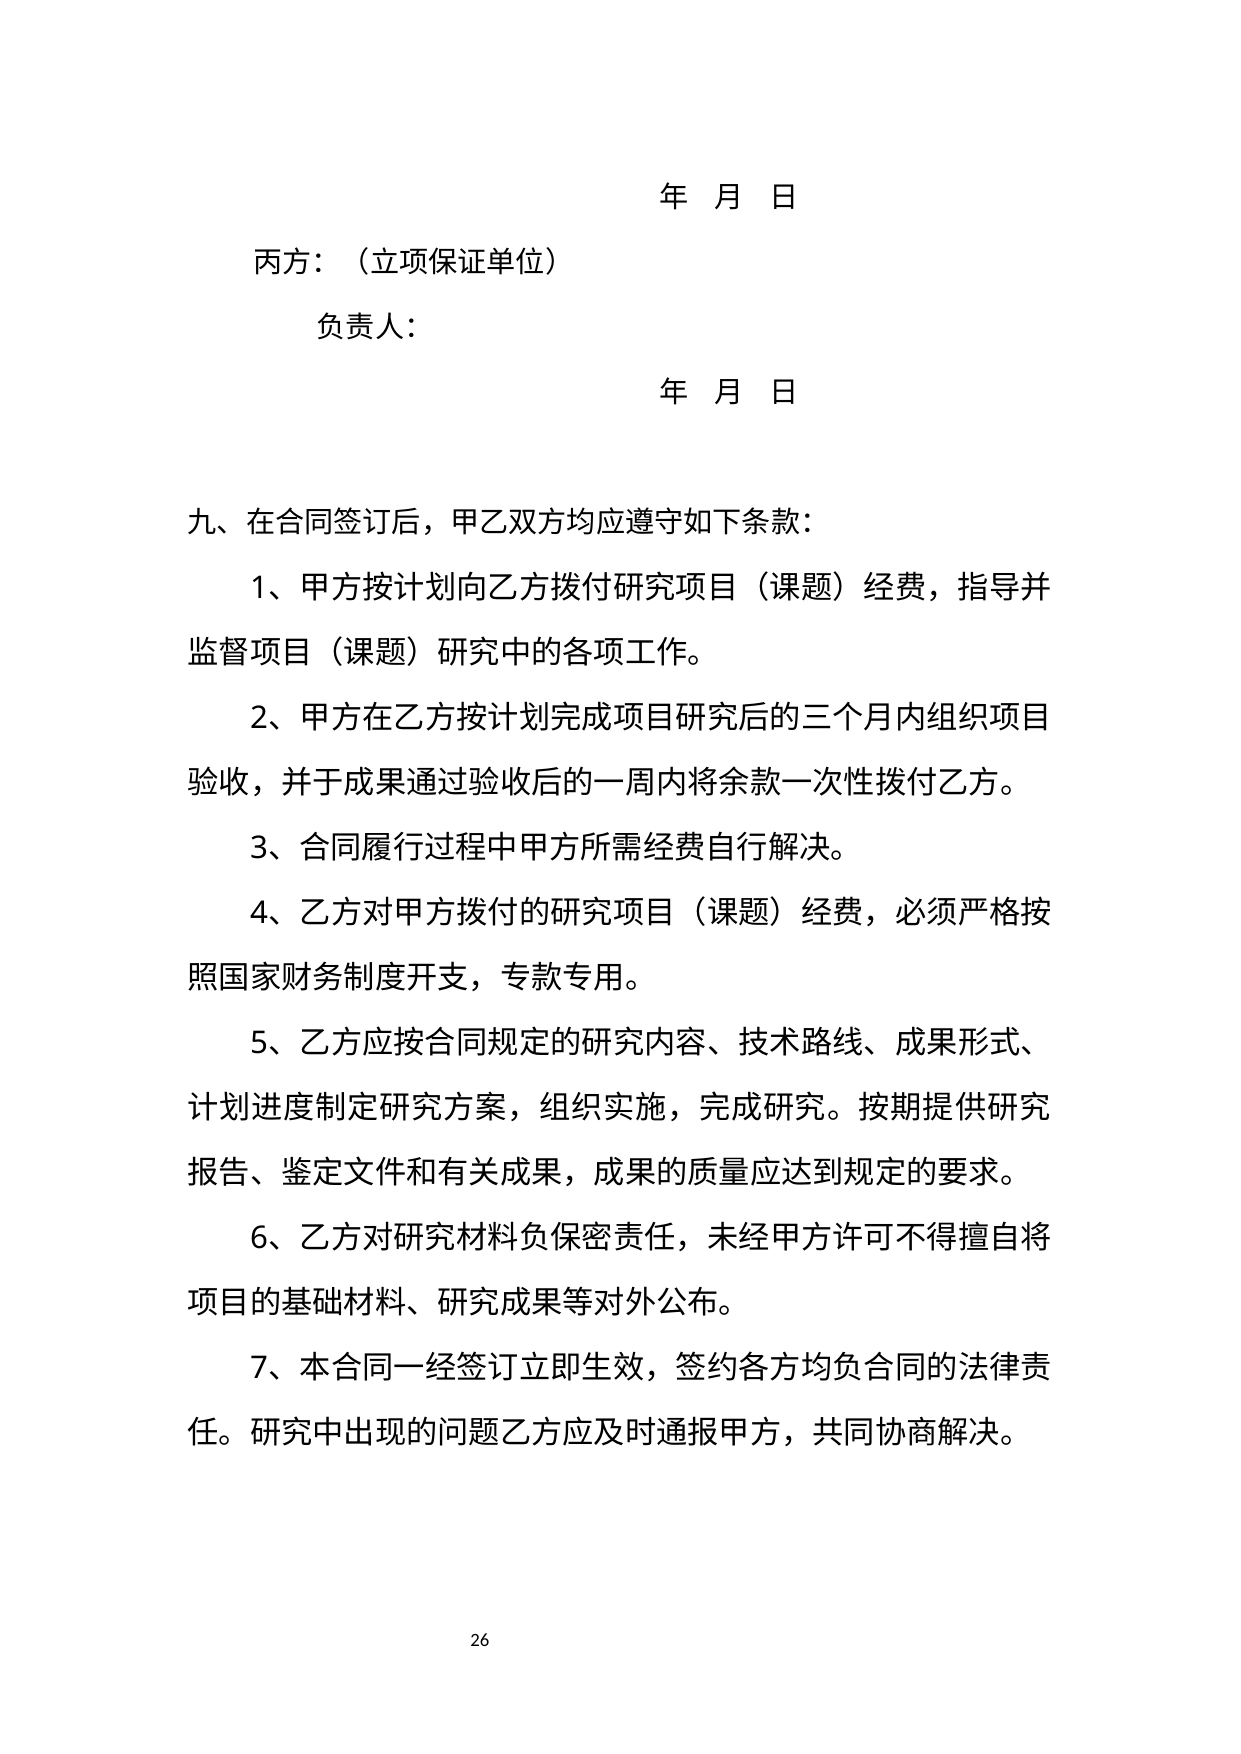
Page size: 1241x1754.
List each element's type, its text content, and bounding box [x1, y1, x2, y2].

text 5、乙方应按合同规定的研究内容、技术路线、成果形式、计划进度制定研究方案，组织实施，完成研究。按期提供研究报告、鉴定文件和有关成果，成果的质量应达到规定的要求。 [187, 1007, 1053, 1202]
text 负责人： [187, 292, 1053, 357]
text 九、在合同签订后，甲乙双方均应遵守如下条款： [187, 487, 1053, 552]
text 2、甲方在乙方按计划完成项目研究后的三个月内组织项目验收，并于成果通过验收后的一周内将余款一次性拨付乙方。 [187, 682, 1053, 812]
text 3、合同履行过程中甲方所需经费自行解决。 [187, 812, 1053, 877]
text 4、乙方对甲方拨付的研究项目（课题）经费，必须严格按照国家财务制度开支，专款专用。 [187, 877, 1053, 1007]
text 7、本合同一经签订立即生效，签约各方均负合同的法律责任。研究中出现的问题乙方应及时通报甲方，共同协商解决。 [187, 1332, 1053, 1462]
text 丙方：（立项保证单位） [187, 227, 1053, 292]
text 年 月 日 [187, 162, 1053, 227]
text 6、乙方对研究材料负保密责任，未经甲方许可不得擅自将项目的基础材料、研究成果等对外公布。 [187, 1202, 1053, 1332]
text 1、甲方按计划向乙方拨付研究项目（课题）经费，指导并监督项目（课题）研究中的各项工作。 [187, 552, 1053, 682]
text 年 月 日 [187, 357, 1053, 422]
